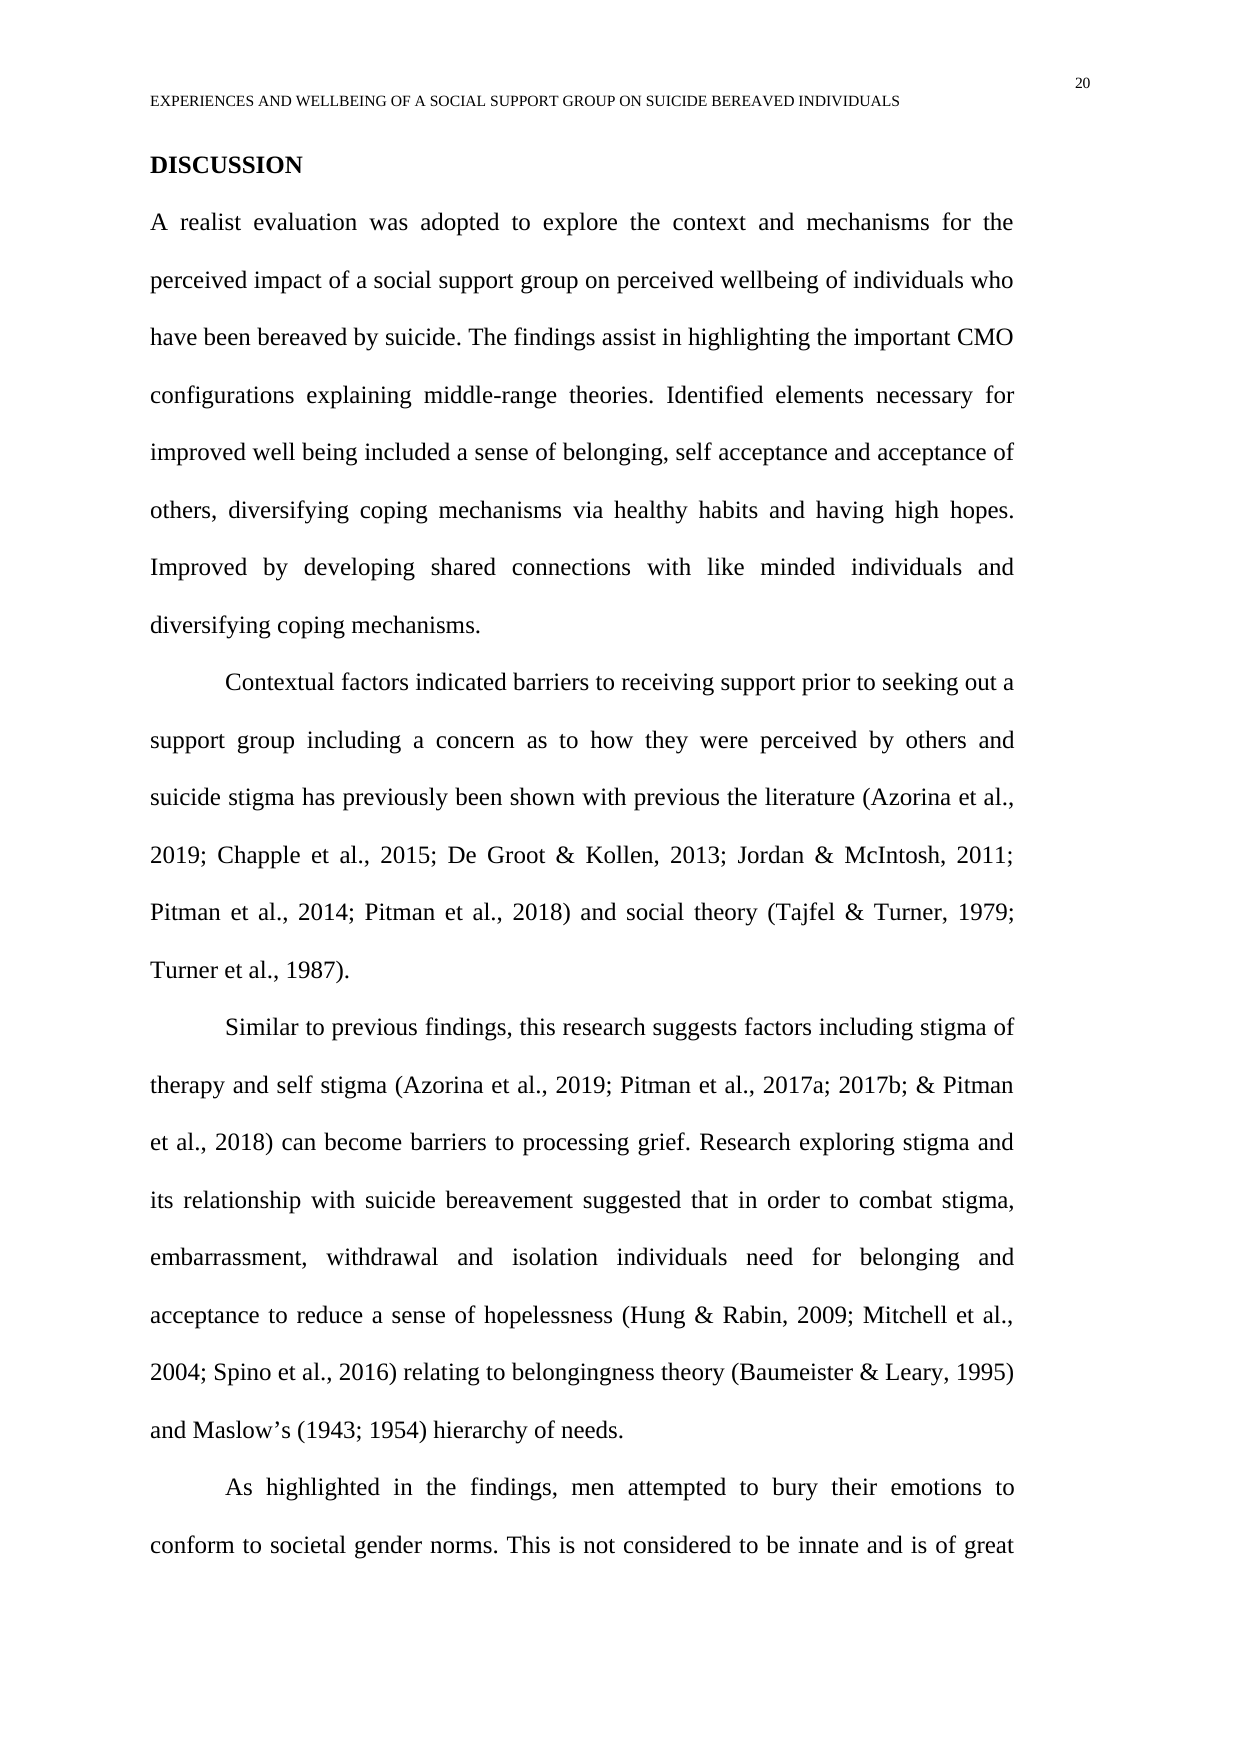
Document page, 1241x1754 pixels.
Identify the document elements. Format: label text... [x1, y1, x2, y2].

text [150, 1472, 1015, 1559]
text Contextual factors indicated barriers to receiving support prior to seeking out a support group including a concern as to how they were perceived by others and suicide stigma has previously been shown with previous the literature (Azorina et al., 2019; Chapple et al., 2015; De Groot & Kollen, 2013; Jordan & McIntosh, 2011; Pitman et al., 2014; Pitman et al., 2018) and social theory (Tajfel & Turner, 1979; Turner et al., 1987). [150, 667, 1015, 984]
text DISCUSSION [150, 150, 1090, 179]
text Similar to previous findings, this research suggests factors including stigma of therapy and self stigma (Azorina et al., 2019; Pitman et al., 2017a; 2017b; & Pitman et al., 2018) can become barriers to processing grief. Research exploring stigma and its relationship with suicide bereavement suggested that in order to combat stigma, embarrassment, withdrawal and isolation individuals need for belonging and acceptance to reduce a sense of hopelessness (Hung & Rabin, 2009; Mitchell et al., 2004; Spino et al., 2016) relating to belongingness theory (Baumeister & Leary, 1995) and Maslow’s (1943; 1954) hierarchy of needs. [150, 1012, 1015, 1444]
text A realist evaluation was adopted to explore the context and mechanisms for the perceived impact of a social support group on perceived wellbeing of individuals who have been bereaved by suicide. The findings assist in highlighting the important CMO configurations explaining middle-range theories. Identified elements necessary for improved well being included a sense of belonging, self acceptance and acceptance of others, diversifying coping mechanisms via healthy habits and having high hopes. Improved by developing shared connections with like minded individuals and diversifying coping mechanisms. [150, 207, 1015, 639]
